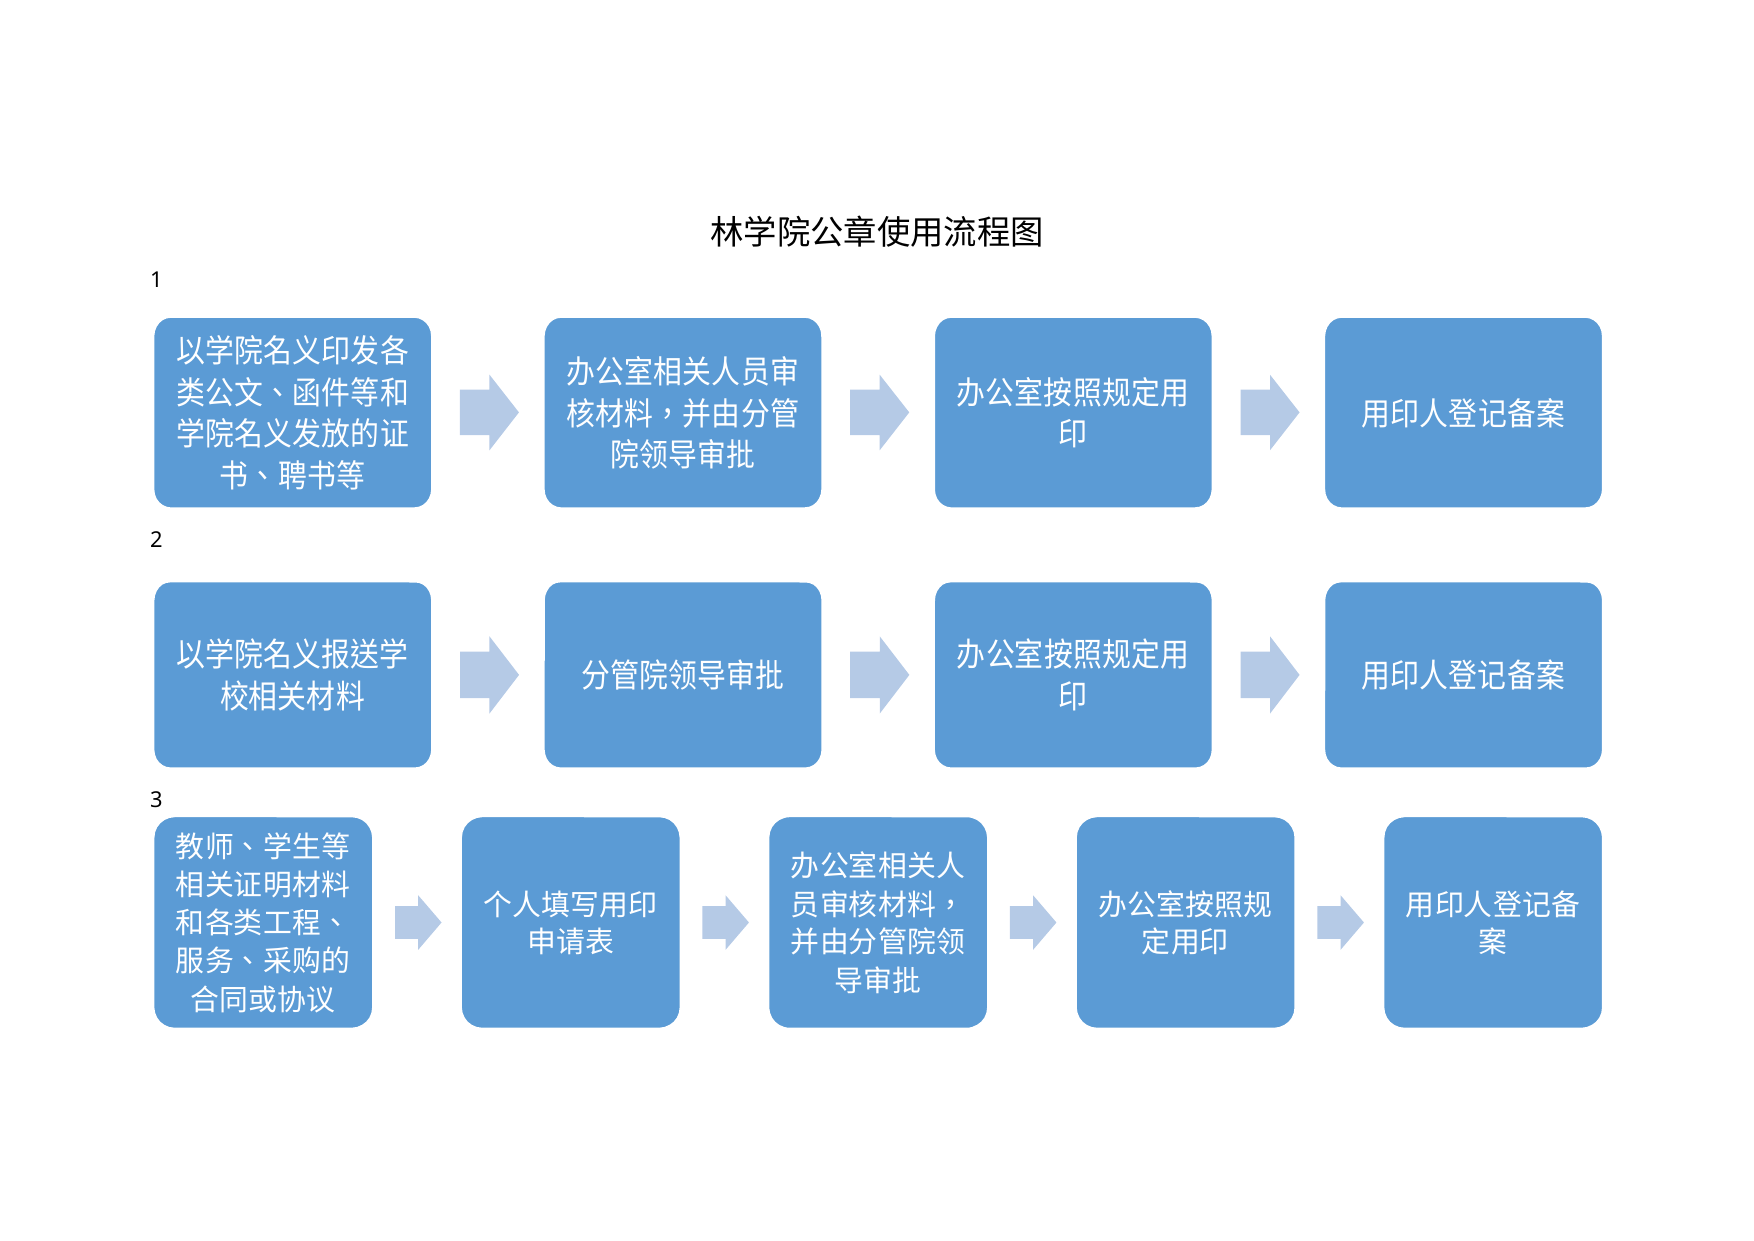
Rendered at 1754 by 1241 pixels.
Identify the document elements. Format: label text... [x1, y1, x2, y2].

text 3 [150, 783, 1604, 1043]
text 2 [150, 523, 1604, 555]
text 1 [150, 263, 1604, 295]
text 林学院公章使用流程图 [150, 198, 1604, 263]
